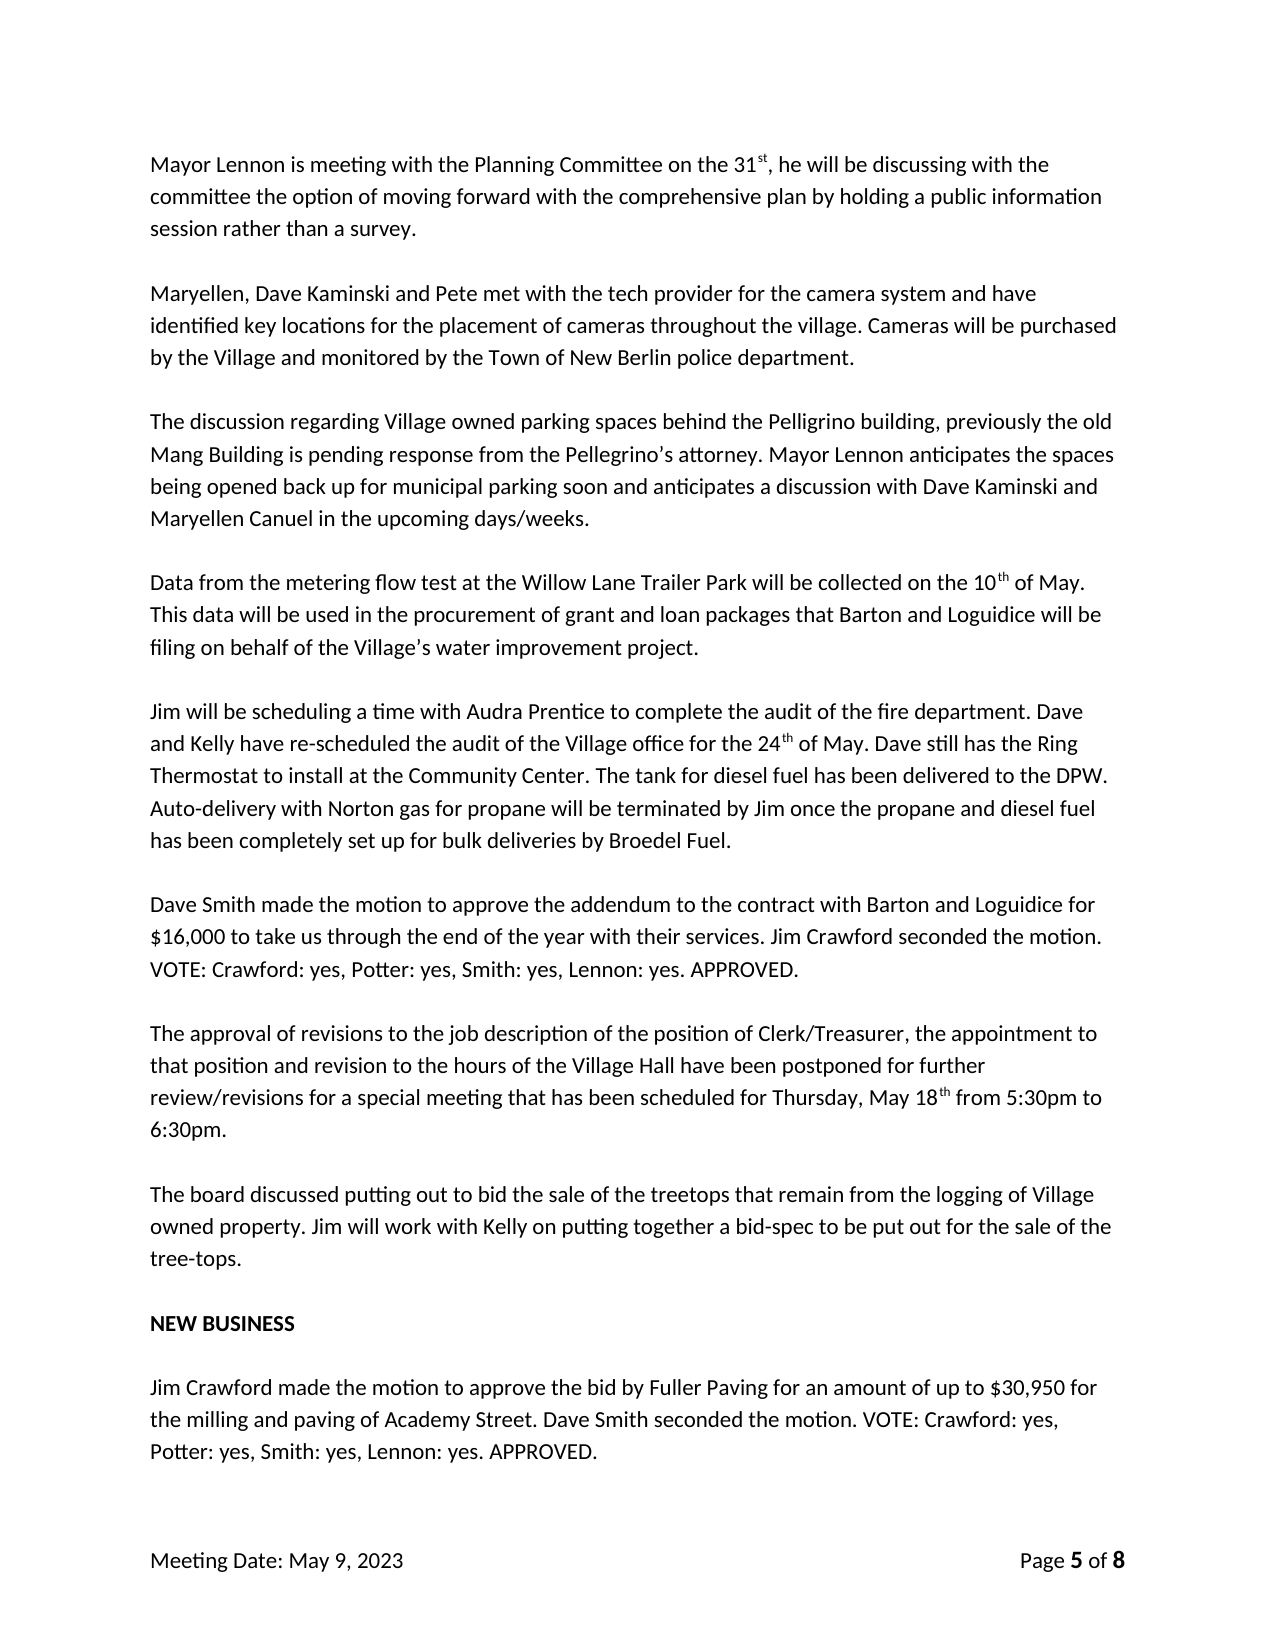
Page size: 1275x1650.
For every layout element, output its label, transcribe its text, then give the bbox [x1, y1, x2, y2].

text NEW BUSINESS [150, 1309, 1125, 1337]
text The approval of revisions to the job description of the position of Clerk/Treasurer, the appointment to that position and revision to the hours of the Village Hall have been postponed for further review/revisions for a special meeting that has been scheduled for Thursday, May 18th from 5:30pm to 6:30pm. [150, 1019, 1125, 1144]
text Maryellen, Dave Kaminski and Pete met with the tech provider for the camera system and have identified key locations for the placement of cameras throughout the village. Cameras will be purchased by the Village and monitored by the Town of New Berlin police department. [150, 279, 1125, 371]
text Mayor Lennon is meeting with the Planning Committee on the 31st, he will be discussing with the committee the option of moving forward with the comprehensive plan by holding a public information session rather than a survey. [150, 150, 1125, 242]
text The board discussed putting out to bid the sale of the treetops that remain from the logging of Village owned property. Jim will work with Kelly on putting together a bid-spec to be put out for the sale of the tree-tops. [150, 1180, 1125, 1272]
text Jim Crawford made the motion to approve the bid by Fuller Paving for an amount of up to $30,950 for the milling and paving of Academy Street. Dave Smith seconded the motion. VOTE: Crawford: yes, Potter: yes, Smith: yes, Lennon: yes. APPROVED. [150, 1373, 1125, 1466]
text The discussion regarding Village owned parking spaces behind the Pelligrino building, previously the old Mang Building is pending response from the Pellegrino’s attorney. Mayor Lennon anticipates the spaces being opened back up for municipal parking soon and anticipates a discussion with Dave Kaminski and Maryellen Canuel in the upcoming days/weeks. [150, 407, 1125, 532]
text Jim will be scheduling a time with Audra Prentice to complete the audit of the fire department. Dave and Kelly have re-scheduled the audit of the Village office for the 24th of May. Dave still has the Ring Thermostat to install at the Community Center. The tank for diesel fuel has been delivered to the DPW. Auto-delivery with Norton gas for propane will be terminated by Jim once the propane and diesel fuel has been completely set up for bulk deliveries by Broedel Fuel. [150, 697, 1125, 854]
text Dave Smith made the motion to approve the addendum to the contract with Barton and Loguidice for $16,000 to take us through the end of the year with their services. Jim Crawford seconded the motion. VOTE: Crawford: yes, Potter: yes, Smith: yes, Lennon: yes. APPROVED. [150, 890, 1125, 983]
text Data from the metering flow test at the Willow Lane Trailer Park will be collected on the 10th of May. This data will be used in the procurement of grant and loan packages that Barton and Loguidice will be filing on behalf of the Village’s water improvement project. [150, 568, 1125, 661]
